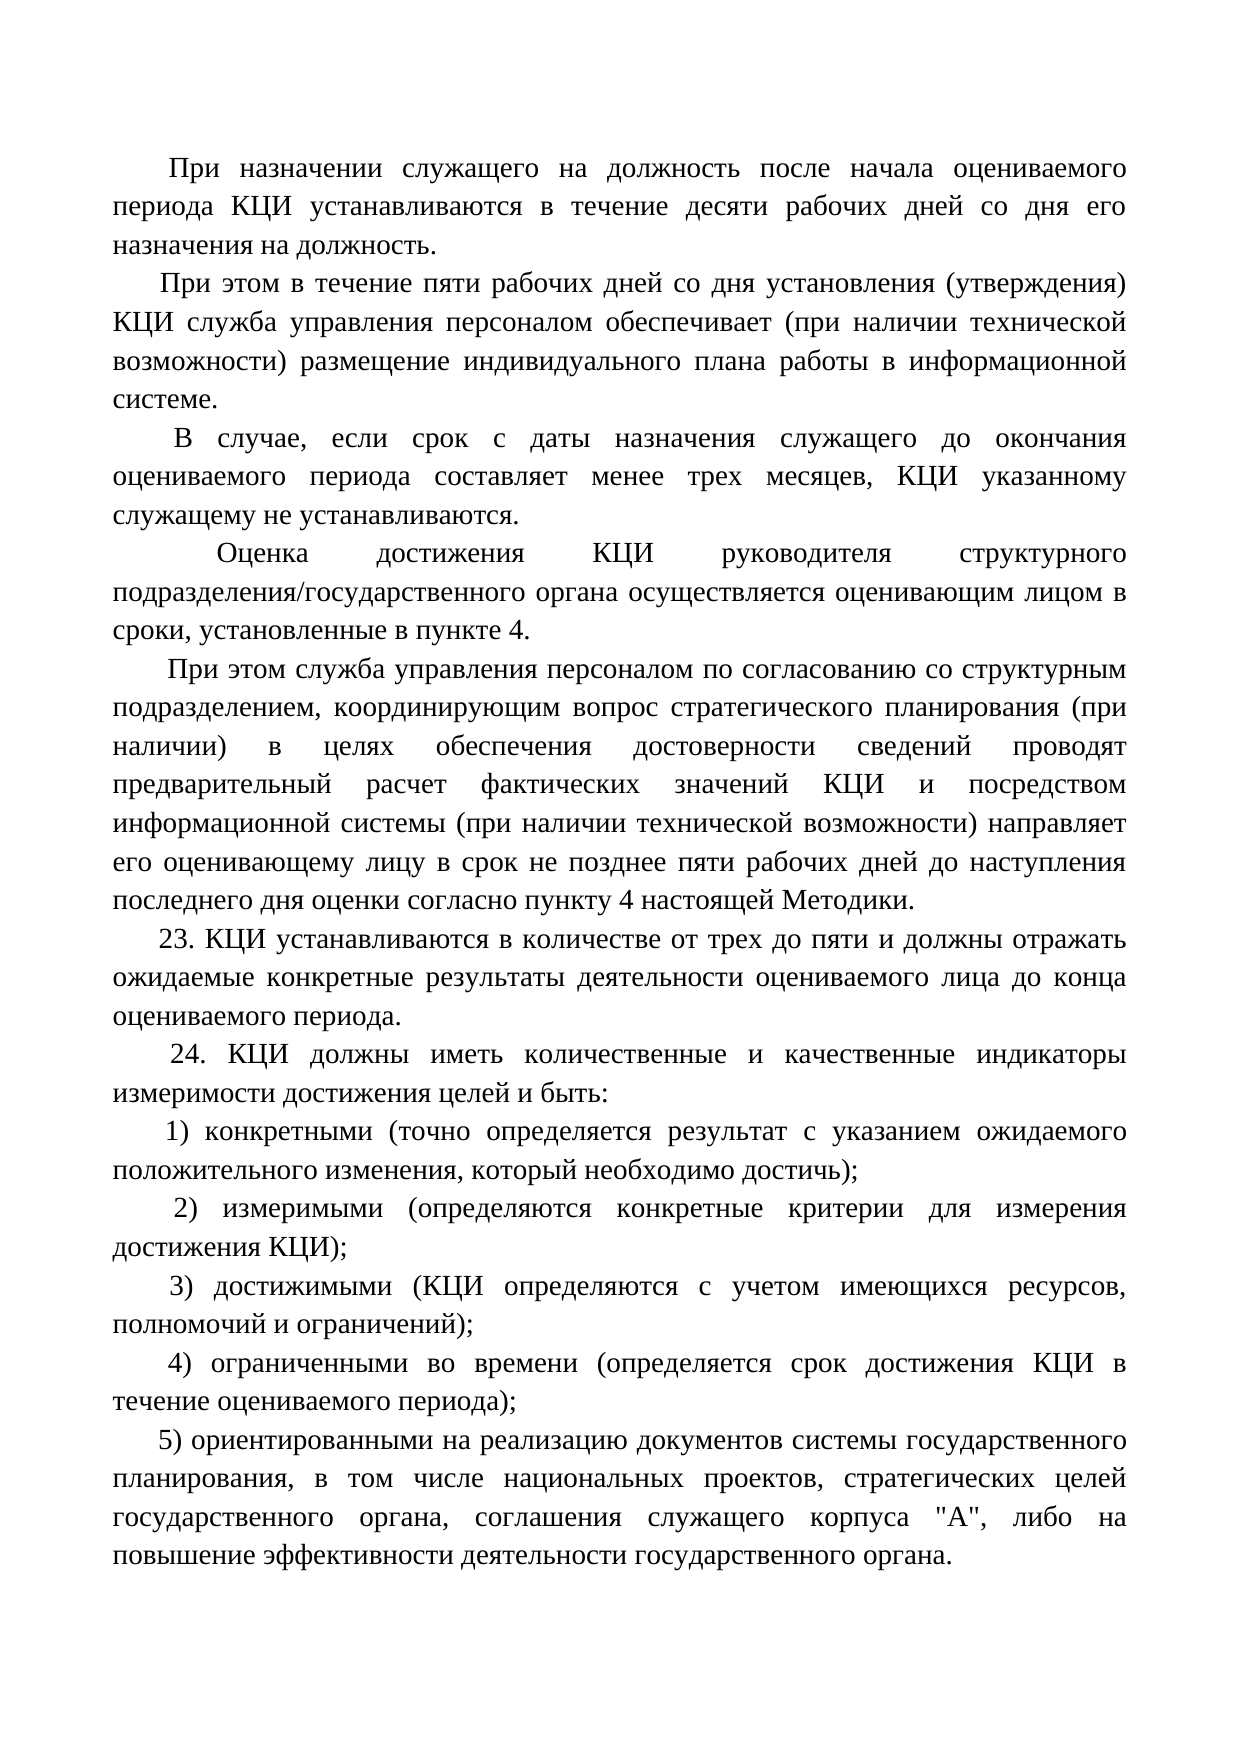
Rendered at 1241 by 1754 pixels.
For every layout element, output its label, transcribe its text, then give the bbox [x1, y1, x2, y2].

text 5) ориентированными на реализацию документов системы государственного планирования, в том числе национальных проектов, стратегических целей государственного органа, соглашения служащего корпуса "А", либо на повышение эффективности деятельности государственного органа. [112, 1422, 1128, 1571]
text В случае, если срок с даты назначения служащего до окончания оцениваемого периода составляет менее трех месяцев, КЦИ указанному служащему не устанавливаются. [112, 420, 1128, 530]
text 23. КЦИ устанавливаются в количестве от трех до пяти и должны отражать ожидаемые конкретные результаты деятельности оцениваемого лица до конца оцениваемого периода. [112, 921, 1128, 1031]
text При этом в течение пяти рабочих дней со дня установления (утверждения) КЦИ служба управления персоналом обеспечивает (при наличии технической возможности) размещение индивидуального плана работы в информационной системе. [112, 266, 1128, 415]
text 1) конкретными (точно определяется результат с указанием ожидаемого положительного изменения, который необходимо достичь); [112, 1113, 1128, 1186]
text 3) достижимыми (КЦИ определяются с учетом имеющихся ресурсов, полномочий и ограничений); [112, 1268, 1128, 1340]
text 24. КЦИ должны иметь количественные и качественные индикаторы измеримости достижения целей и быть: [112, 1036, 1128, 1108]
text 4) ограниченными во времени (определяется срок достижения КЦИ в течение оцениваемого периода); [112, 1345, 1128, 1417]
text При назначении служащего на должность после начала оцениваемого периода КЦИ устанавливаются в течение десяти рабочих дней со дня его назначения на должность. [112, 150, 1128, 261]
text Оценка достижения КЦИ руководителя структурного подразделения/государственного органа осуществляется оценивающим лицом в сроки, установленные в пункте 4. [112, 535, 1128, 646]
text При этом служба управления персоналом по согласованию со структурным подразделением, координирующим вопрос стратегического планирования (при наличии) в целях обеспечения достоверности сведений проводят предварительный расчет фактических значений КЦИ и посредством информационной системы (при наличии технической возможности) направляет его оценивающему лицу в срок не позднее пяти рабочих дней до наступления последнего дня оценки согласно пункту 4 настоящей Методики. [112, 651, 1128, 916]
text 2) измеримыми (определяются конкретные критерии для измерения достижения КЦИ); [112, 1191, 1128, 1263]
